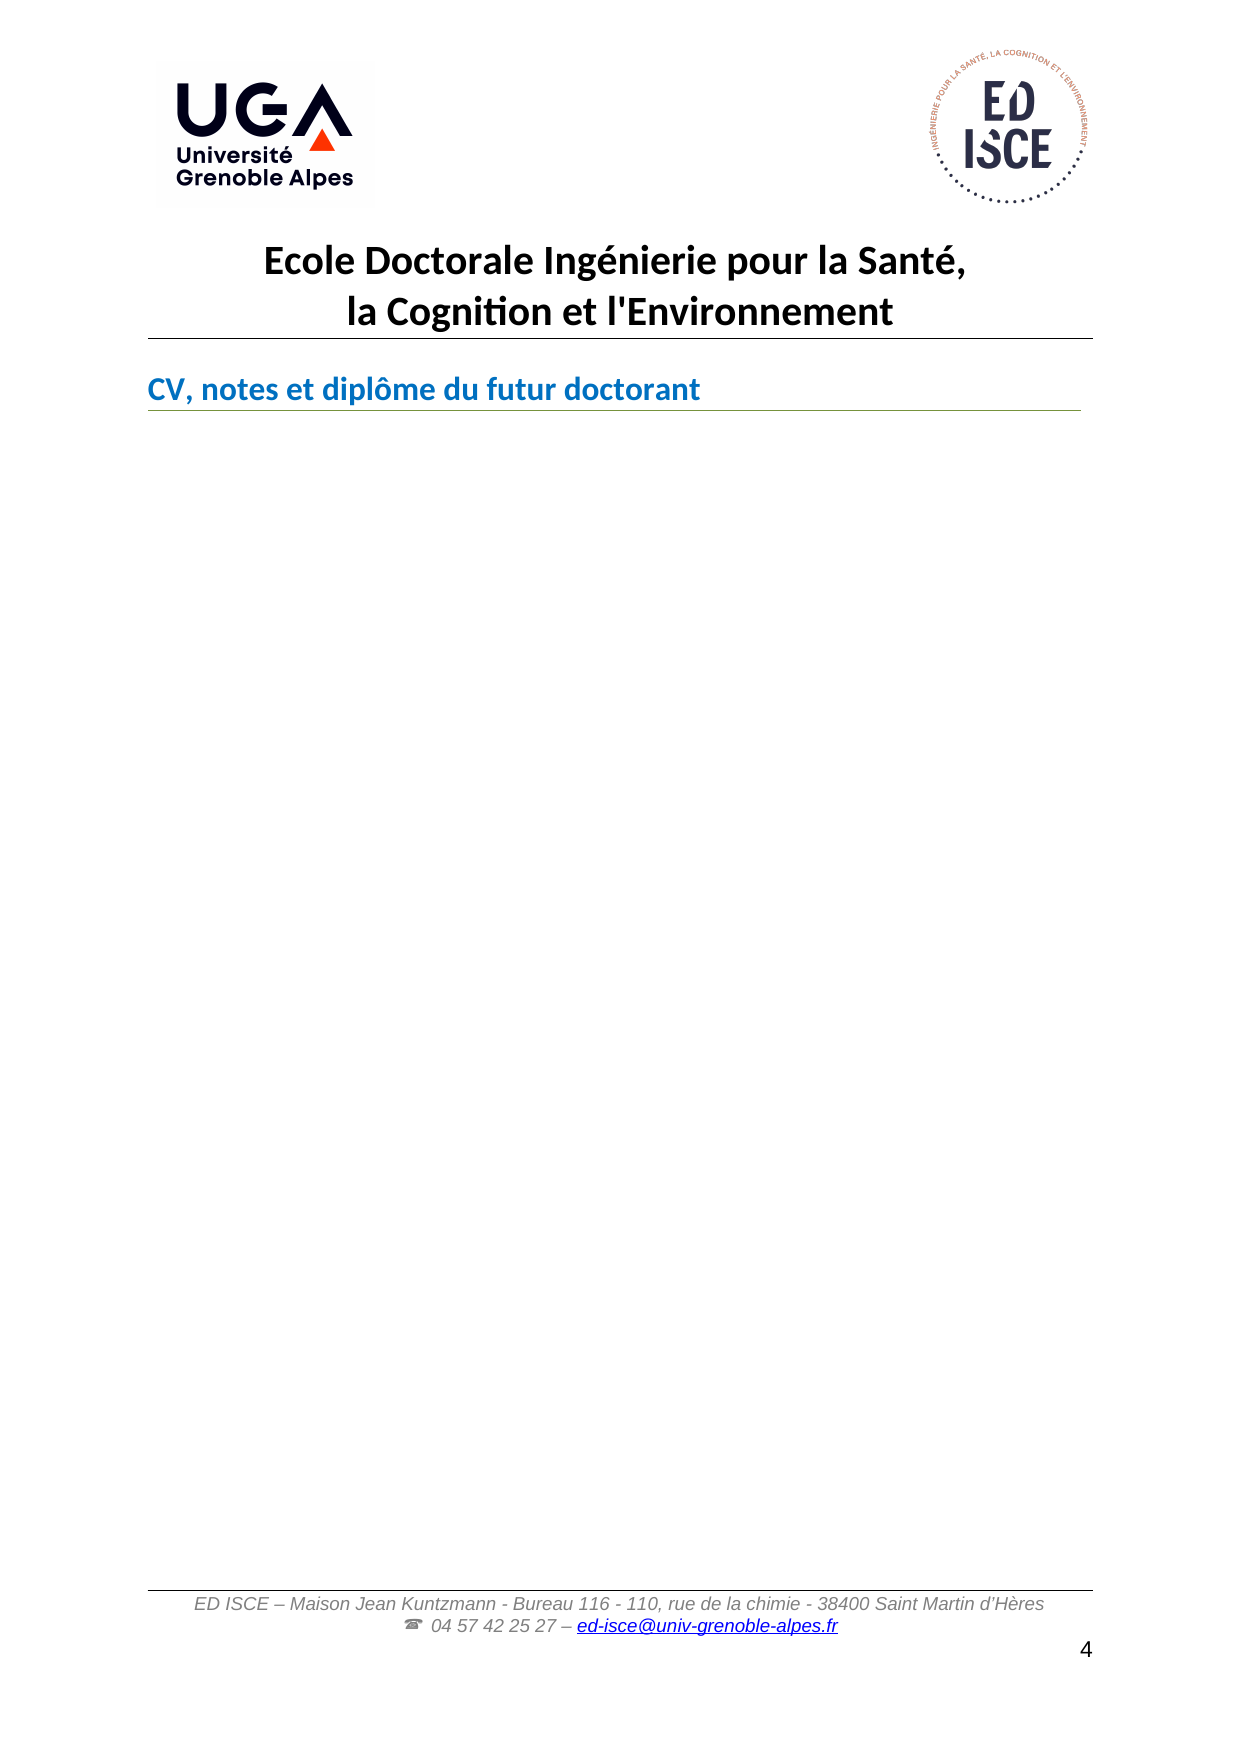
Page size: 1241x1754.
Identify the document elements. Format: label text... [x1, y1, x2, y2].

picture [155, 61, 375, 208]
picture [923, 42, 1090, 208]
subtitle CV, notes et diplôme du futur doctorant [148, 367, 1081, 410]
